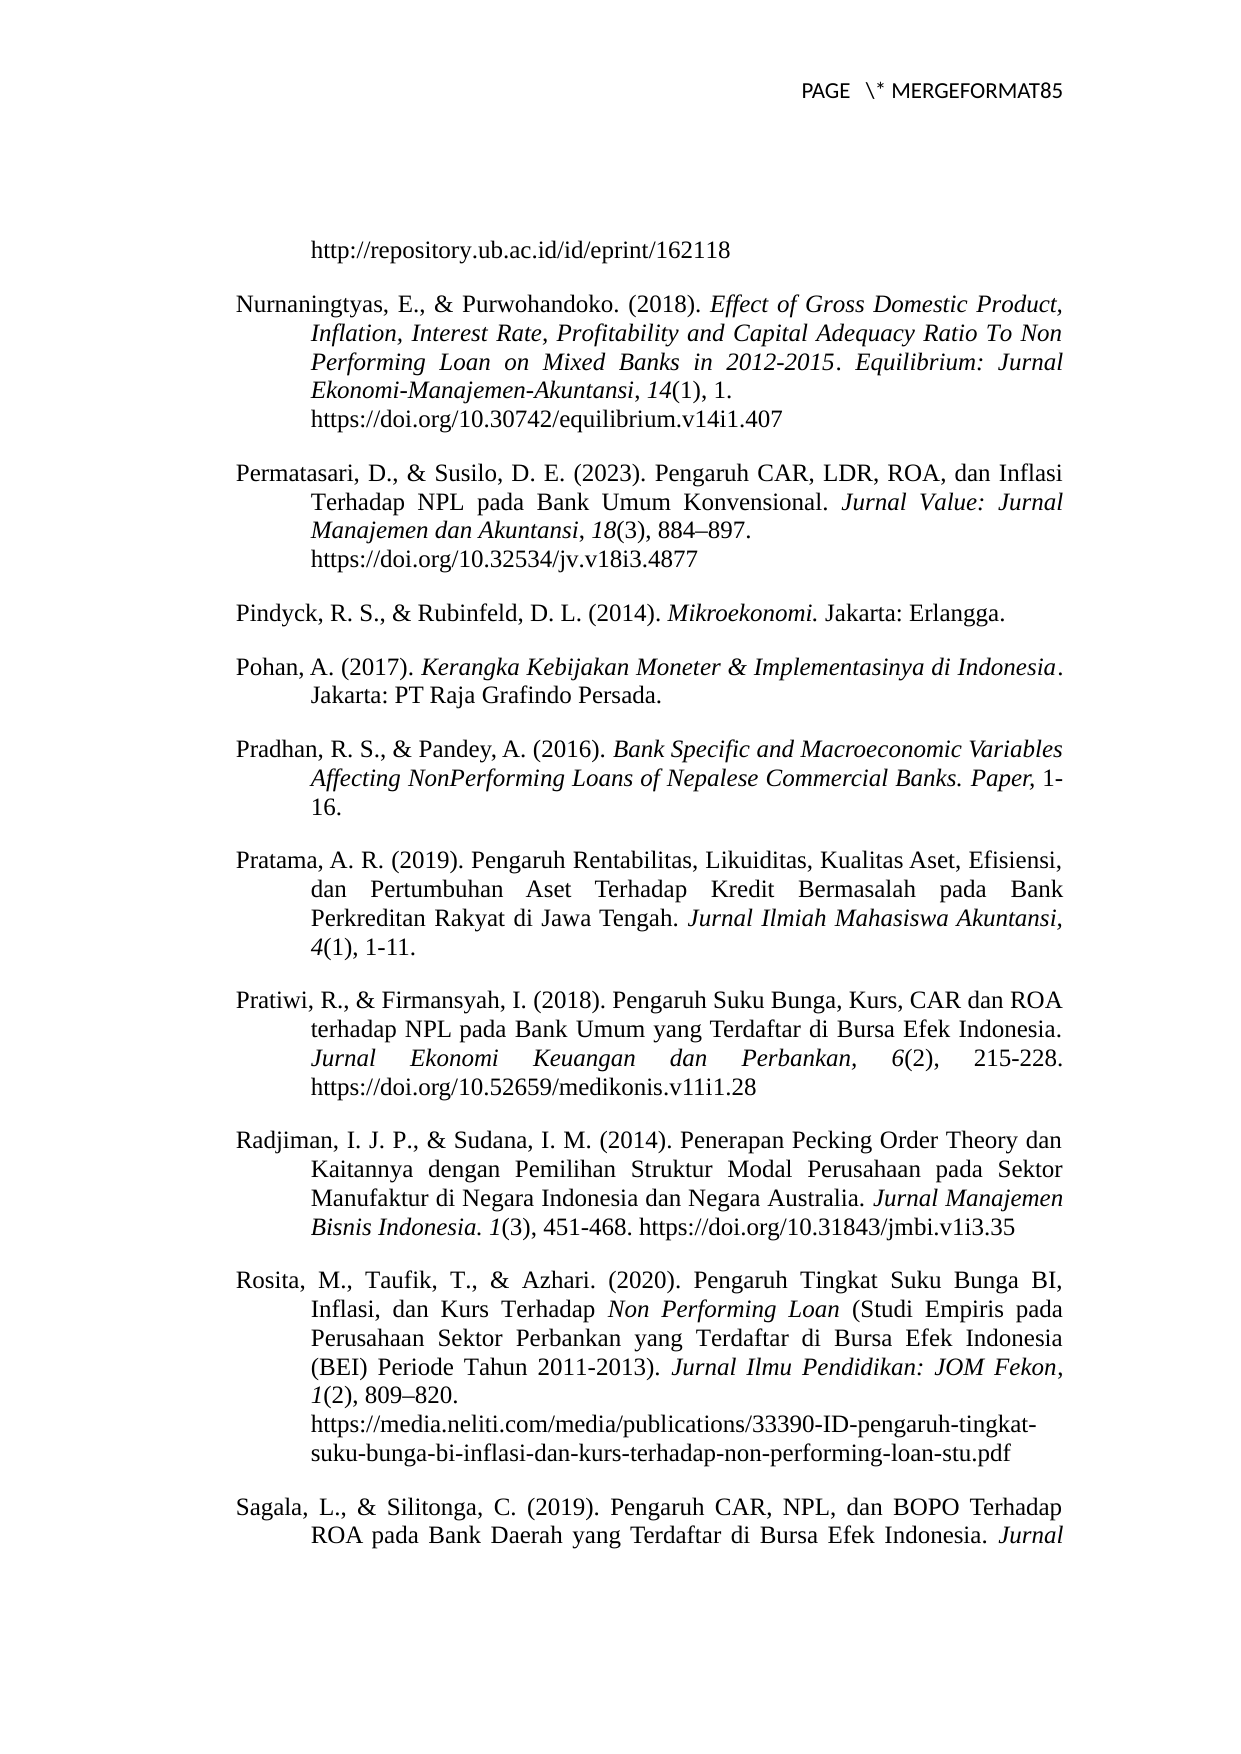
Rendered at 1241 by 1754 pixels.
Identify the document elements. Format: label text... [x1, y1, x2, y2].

text Rosita, M., Taufik, T., & Azhari. (2020). Pengaruh Tingkat Suku Bunga BI, Inflasi, dan Kurs Terhadap Non Performing Loan (Studi Empiris pada Perusahaan Sektor Perbankan yang Terdaftar di Bursa Efek Indonesia (BEI) Periode Tahun 2011-2013). Jurnal Ilmu Pendidikan: JOM Fekon, 1(2), 809–820. https://media.neliti.com/media/publications/33390-ID-pengaruh-tingkat-suku-bunga-bi-inflasi-dan-kurs-terhadap-non-performing-loan-stu.pdf [236, 1266, 1063, 1467]
text Pratama, A. R. (2019). Pengaruh Rentabilitas, Likuiditas, Kualitas Aset, Efisiensi, dan Pertumbuhan Aset Terhadap Kredit Bermasalah pada Bank Perkreditan Rakyat di Jawa Tengah. Jurnal Ilmiah Mahasiswa Akuntansi, 4(1), 1-11. [236, 846, 1063, 961]
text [236, 1492, 1063, 1549]
text Pradhan, R. S., & Pandey, A. (2016). Bank Specific and Macroeconomic Variables Affecting NonPerforming Loans of Nepalese Commercial Banks. Paper, 1-16. [236, 734, 1063, 821]
text Permatasari, D., & Susilo, D. E. (2023). Pengaruh CAR, LDR, ROA, dan Inflasi Terhadap NPL pada Bank Umum Konvensional. Jurnal Value: Jurnal Manajemen dan Akuntansi, 18(3), 884–897. https://doi.org/10.32534/jv.v18i3.4877 [236, 458, 1063, 573]
text Nurnaningtyas, E., & Purwohandoko. (2018). Effect of Gross Domestic Product, Inflation, Interest Rate, Profitability and Capital Adequacy Ratio To Non Performing Loan on Mixed Banks in 2012-2015. Equilibrium: Jurnal Ekonomi-Manajemen-Akuntansi, 14(1), 1. https://doi.org/10.30742/equilibrium.v14i1.407 [236, 289, 1063, 433]
text Radjiman, I. J. P., & Sudana, I. M. (2014). Penerapan Pecking Order Theory dan Kaitannya dengan Pemilihan Struktur Modal Perusahaan pada Sektor Manufaktur di Negara Indonesia dan Negara Australia. Jurnal Manajemen Bisnis Indonesia. 1(3), 451-468. https://doi.org/10.31843/jmbi.v1i3.35 [236, 1126, 1063, 1241]
text Pindyck, R. S., & Rubinfeld, D. L. (2014). Mikroekonomi. Jakarta: Erlangga. [236, 598, 1063, 627]
text Pratiwi, R., & Firmansyah, I. (2018). Pengaruh Suku Bunga, Kurs, CAR dan ROA terhadap NPL pada Bank Umum yang Terdaftar di Bursa Efek Indonesia. Jurnal Ekonomi Keuangan dan Perbankan, 6(2), 215-228. https://doi.org/10.52659/medikonis.v11i1.28 [236, 986, 1063, 1101]
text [236, 236, 1063, 264]
text Pohan, A. (2017). Kerangka Kebijakan Moneter & Implementasinya di Indonesia. Jakarta: PT Raja Grafindo Persada. [236, 652, 1063, 709]
